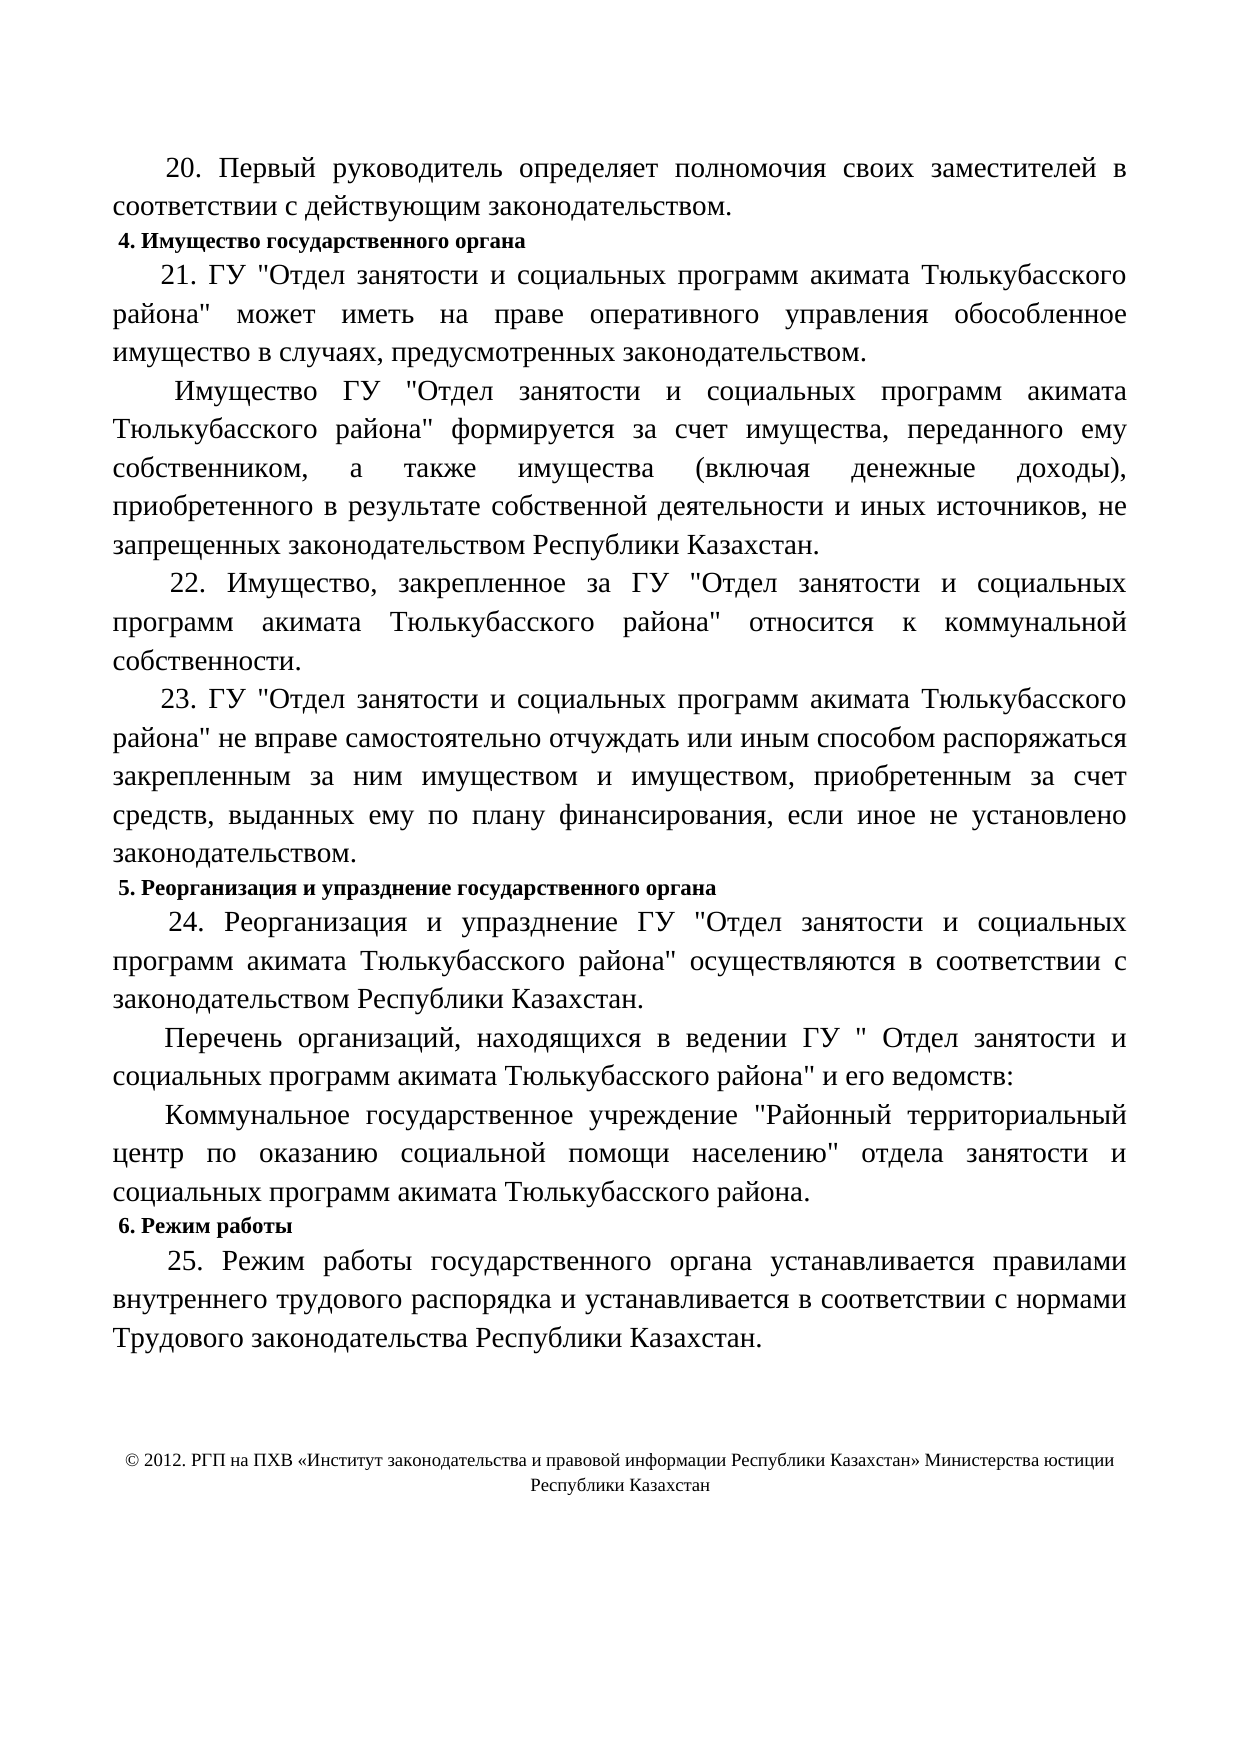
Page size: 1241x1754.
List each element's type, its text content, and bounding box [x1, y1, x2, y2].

text Имущество ГУ "Отдел занятости и социальных программ акимата Тюлькубасского района" формируется за счет имущества, переданного ему собственником, а также имущества (включая денежные доходы), приобретенного в результате собственной деятельности и иных источников, не запрещенных законодательством Республики Казахстан. [112, 373, 1128, 561]
text 23. ГУ "Отдел занятости и социальных программ акимата Тюлькубасского района" не вправе самостоятельно отчуждать или иным способом распоряжаться закрепленным за ним имуществом и имуществом, приобретенным за счет средств, выданных ему по плану финансирования, если иное не установлено законодательством. [112, 681, 1128, 869]
text 4. Имущество государственного органа [112, 227, 1128, 253]
text 22. Имущество, закрепленное за ГУ "Отдел занятости и социальных программ акимата Тюлькубасского района" относится к коммунальной собственности. [112, 566, 1128, 676]
text 5. Реорганизация и упразднение государственного органа [112, 874, 1128, 900]
text 6. Режим работы [112, 1212, 1128, 1239]
text 25. Режим работы государственного органа устанавливается правилами внутреннего трудового распорядка и устанавливается в соответствии с нормами Трудового законодательства Республики Казахстан. [112, 1243, 1128, 1353]
text 24. Реорганизация и упразднение ГУ "Отдел занятости и социальных программ акимата Тюлькубасского района" осуществляются в соответствии с законодательством Республики Казахстан. [112, 904, 1128, 1015]
text 21. ГУ "Отдел занятости и социальных программ акимата Тюлькубасского района" может иметь на праве оперативного управления обособленное имущество в случаях, предусмотренных законодательством. [112, 257, 1128, 368]
text 20. Первый руководитель определяет полномочия своих заместителей в соответствии с действующим законодательством. [112, 150, 1128, 222]
text © 2012. РГП на ПХВ «Институт законодательства и правовой информации Республики Казахстан» Министерства юстиции Республики Казахстан [112, 1449, 1128, 1495]
text Коммунальное государственное учреждение "Районный территориальный центр по оказанию социальной помощи населению" отдела занятости и социальных программ акимата Тюлькубасского района. [112, 1097, 1128, 1207]
text Перечень организаций, находящихся в ведении ГУ " Отдел занятости и социальных программ акимата Тюлькубасского района" и его ведомств: [112, 1020, 1128, 1092]
